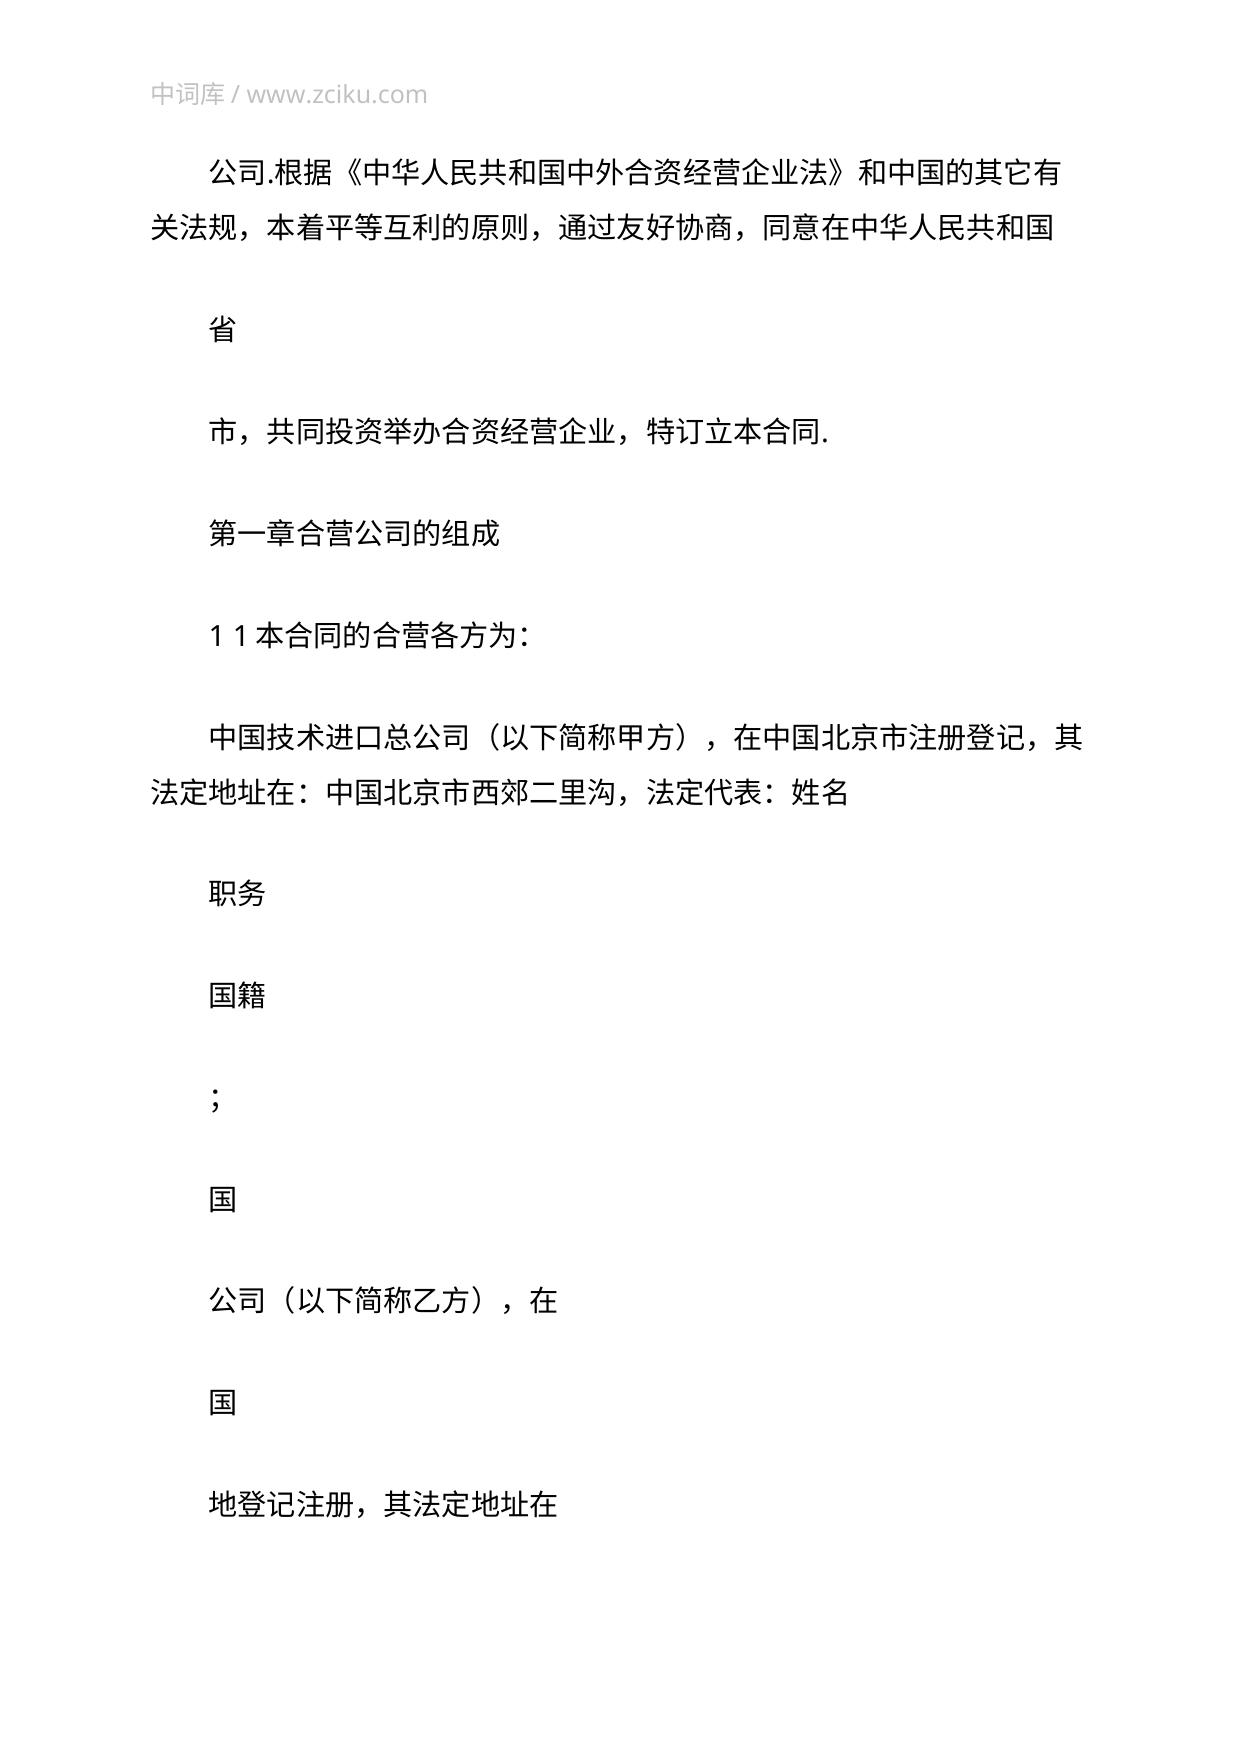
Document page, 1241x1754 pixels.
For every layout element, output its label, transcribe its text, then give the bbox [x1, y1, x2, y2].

text 1 1本合同的合营各方为： [150, 612, 1090, 655]
text 国 [150, 1380, 1090, 1422]
text 地登记注册，其法定地址在 [150, 1482, 1090, 1524]
text 中国技术进口总公司（以下简称甲方），在中国北京市注册登记，其法定地址在：中国北京市西郊二里沟，法定代表：姓名 [150, 714, 1090, 811]
text 省 [150, 307, 1090, 349]
text ； [150, 1074, 1090, 1117]
text 国 [150, 1176, 1090, 1218]
text 职务 [150, 871, 1090, 913]
text 国籍 [150, 973, 1090, 1015]
text 市，共同投资举办合资经营企业，特订立本合同. [150, 408, 1090, 451]
text 第一章合营公司的组成 [150, 511, 1090, 553]
text 公司（以下简称乙方），在 [150, 1278, 1090, 1320]
text 公司.根据《中华人民共和国中外合资经营企业法》和中国的其它有关法规，本着平等互利的原则，通过友好协商，同意在中华人民共和国 [150, 150, 1090, 247]
